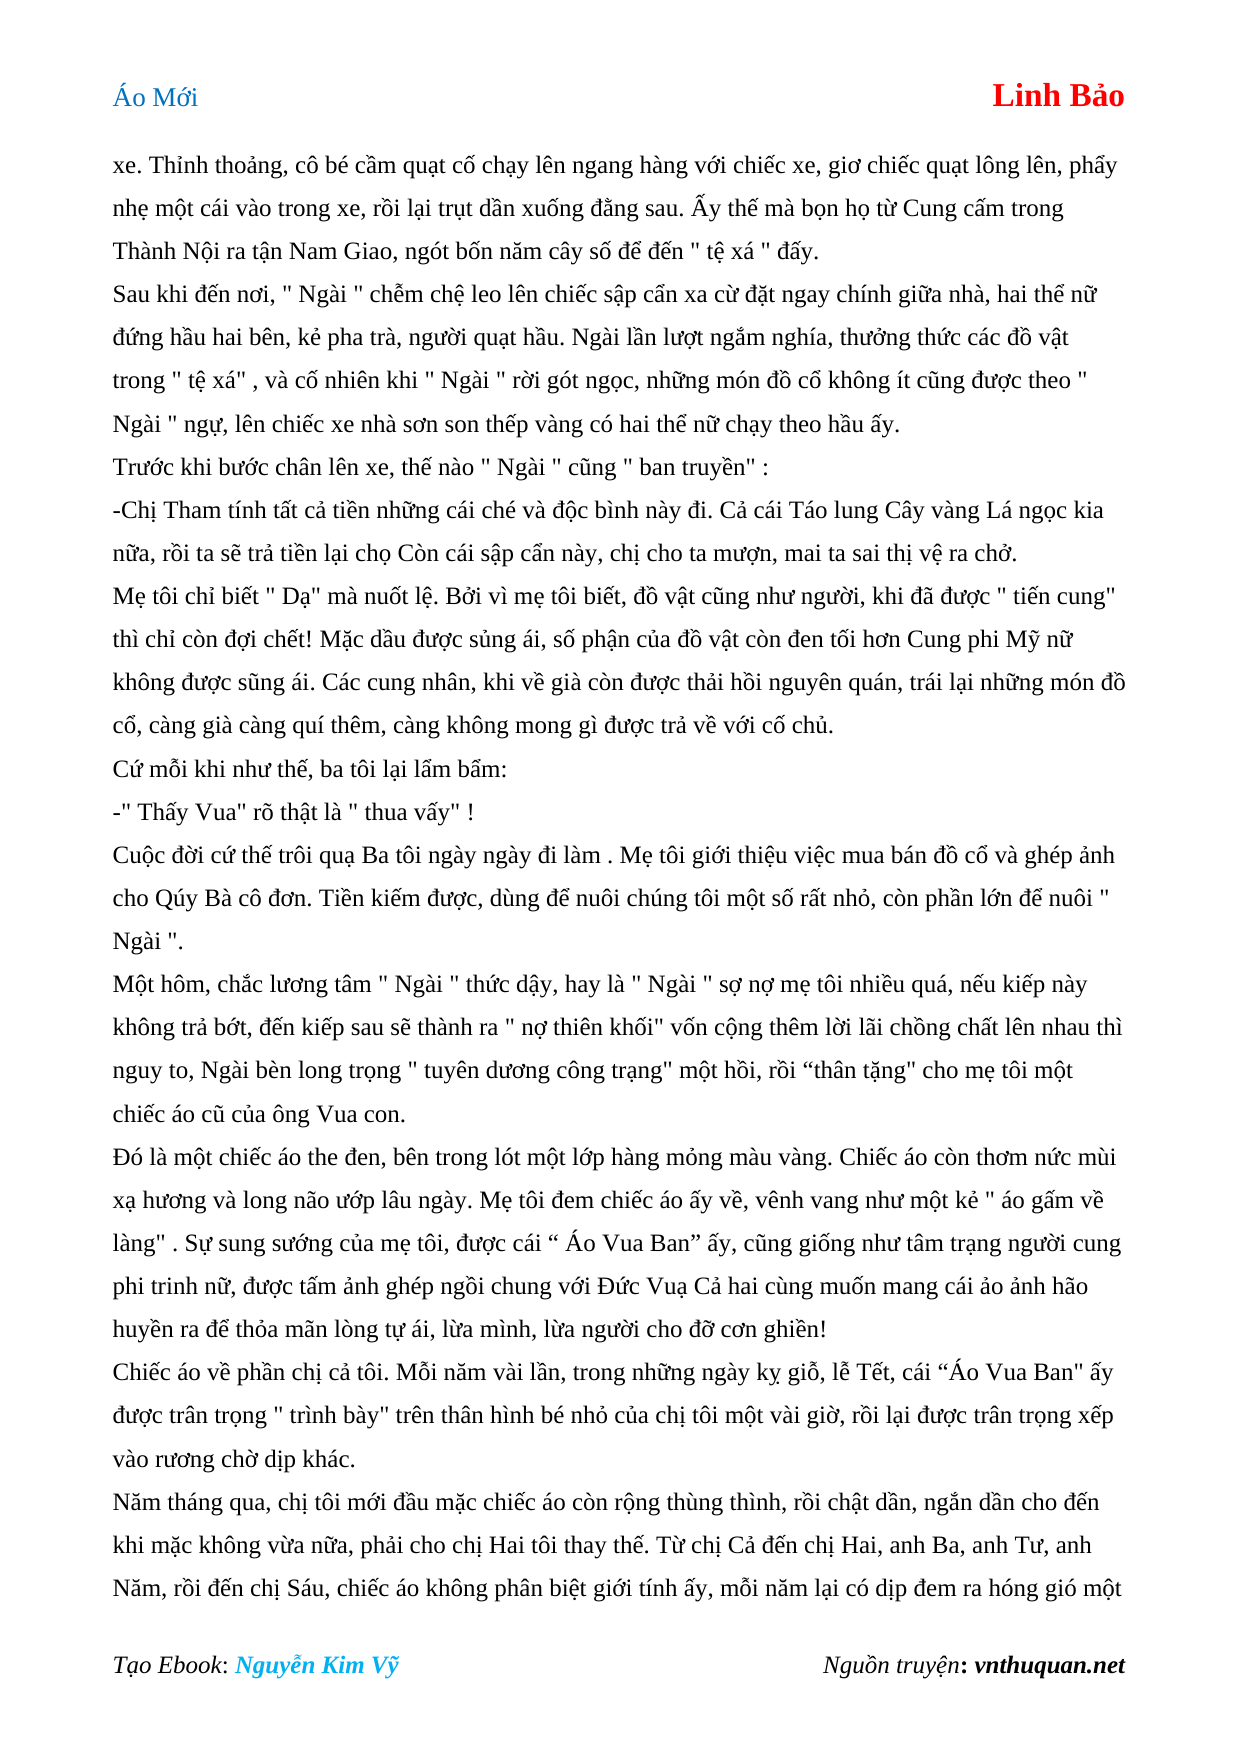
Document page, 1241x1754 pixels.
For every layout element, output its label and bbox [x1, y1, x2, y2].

text [112, 150, 1128, 1602]
